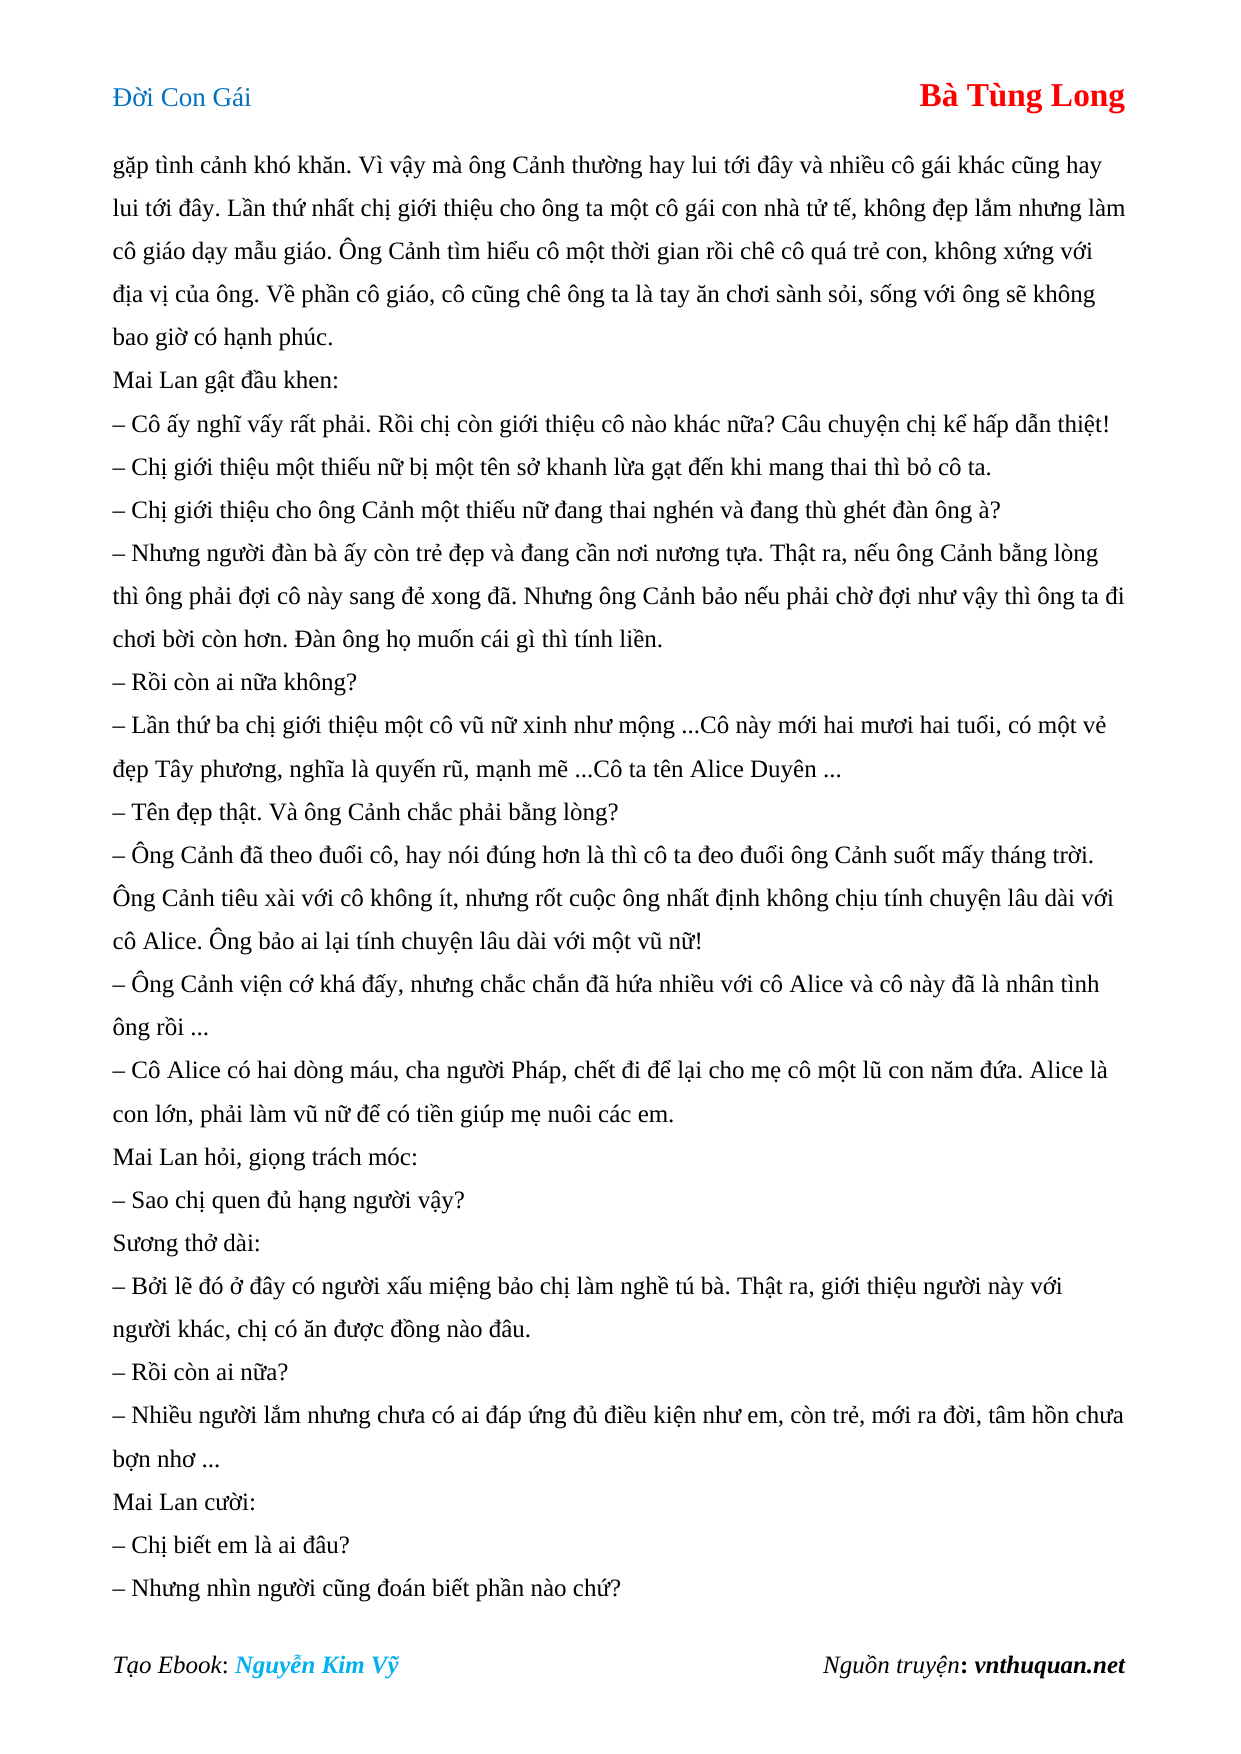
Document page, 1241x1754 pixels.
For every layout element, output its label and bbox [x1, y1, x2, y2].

text [112, 150, 1128, 1602]
